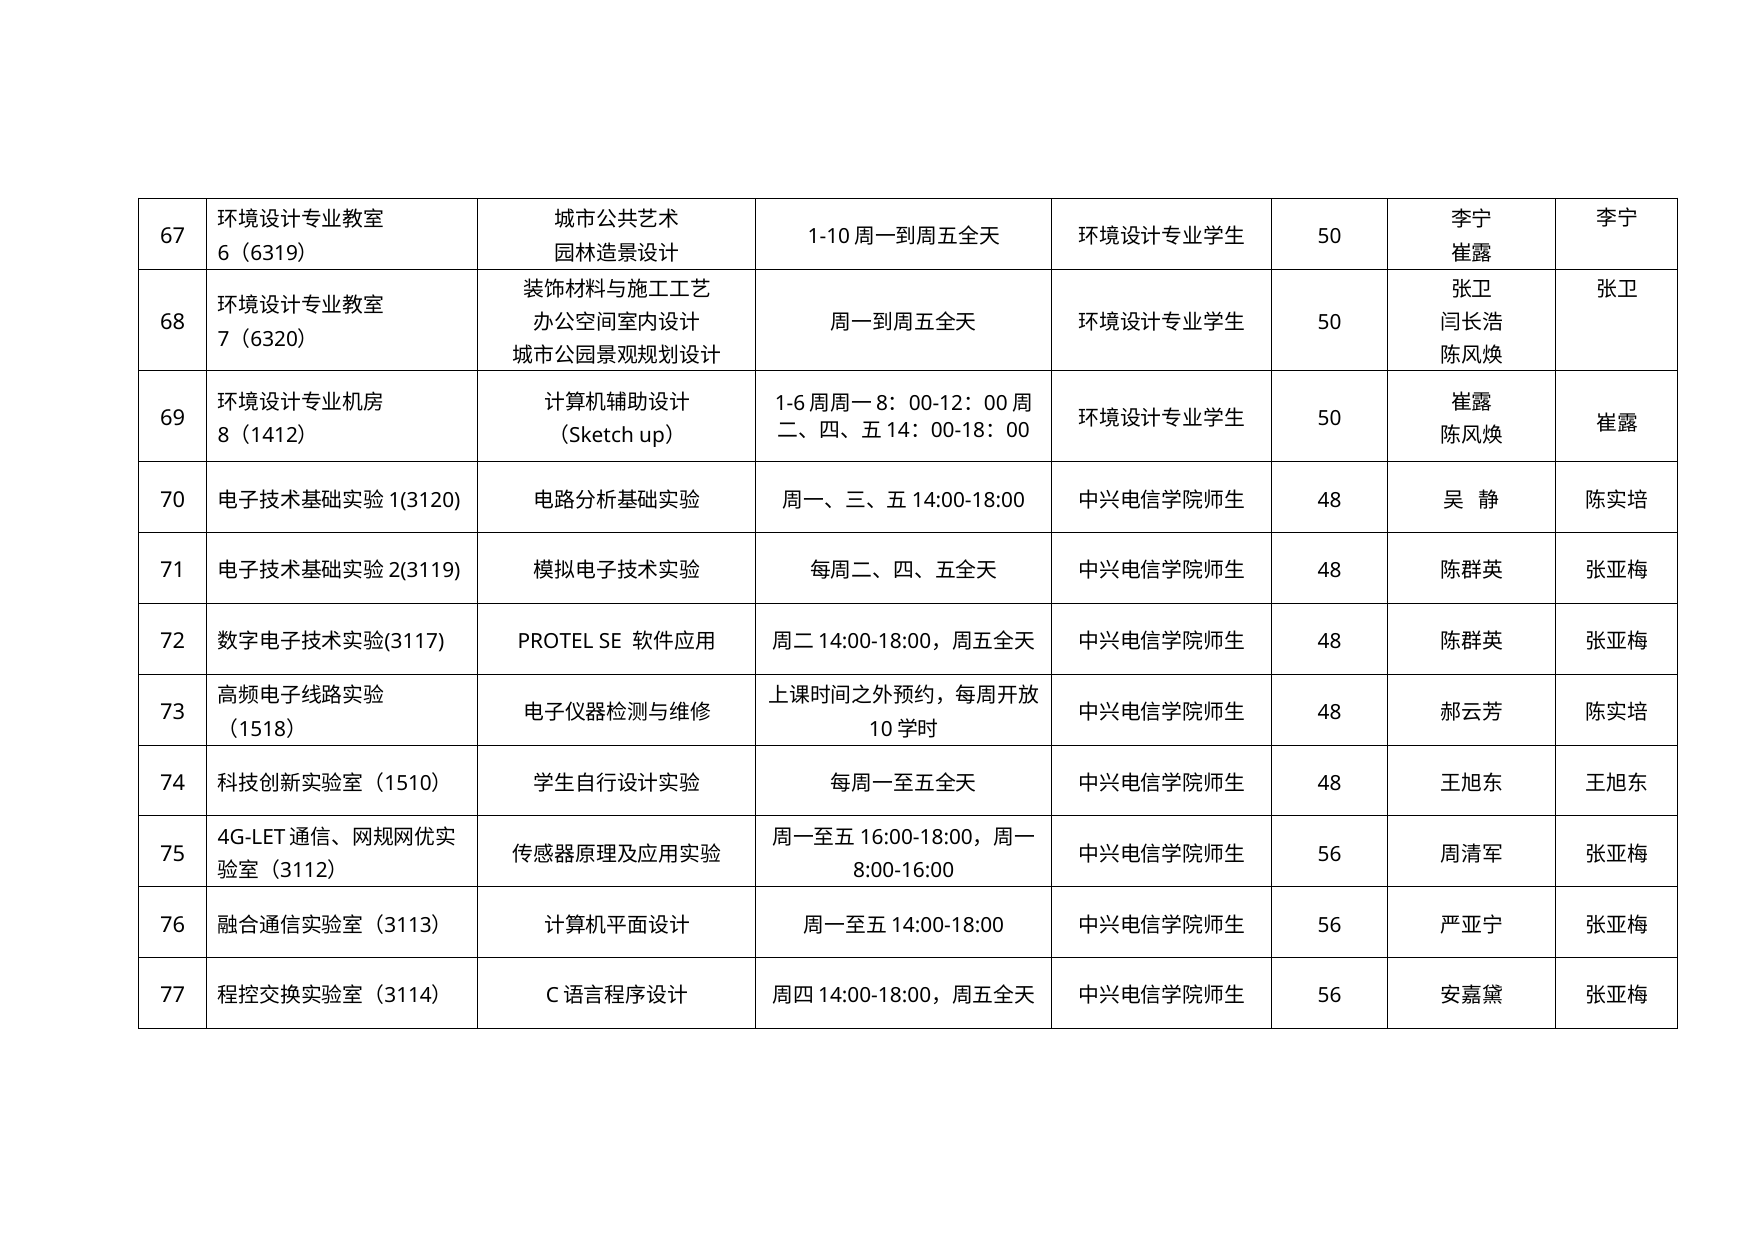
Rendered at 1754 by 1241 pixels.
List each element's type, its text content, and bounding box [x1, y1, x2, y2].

table_cell 城市公共艺术 园林造景设计 [478, 199, 755, 268]
table_cell 计算机辅助设计 （Sketch up） [478, 371, 755, 461]
table_cell 电子技术基础实验2(3119) [207, 533, 477, 603]
table_cell 李宁 崔露 [1388, 199, 1555, 268]
table_cell 张亚梅 [1556, 533, 1677, 603]
table_cell 张卫 [1556, 270, 1677, 369]
table_cell 1-10周一到周五全天 [756, 199, 1051, 268]
table_cell 4G-LET通信、网规网优实验室（3112） [207, 816, 477, 886]
table_cell 中兴电信学院师生 [1052, 887, 1271, 957]
table_cell 48 [1272, 462, 1387, 532]
table_cell 48 [1272, 604, 1387, 674]
table_cell 电子仪器检测与维修 [478, 675, 755, 744]
table_cell 周一至五14:00-18:00 [756, 887, 1051, 957]
table_cell 75 [139, 816, 206, 886]
table_cell 模拟电子技术实验 [478, 533, 755, 603]
table_cell 学生自行设计实验 [478, 746, 755, 815]
table_cell 中兴电信学院师生 [1052, 675, 1271, 744]
table_cell 67 [139, 199, 206, 268]
table_cell 高频电子线路实验（1518） [207, 675, 477, 744]
table_cell 张亚梅 [1556, 887, 1677, 957]
table_cell 76 [139, 887, 206, 957]
table_cell 周一至五16:00-18:00，周一8:00-16:00 [756, 816, 1051, 886]
table_cell 数字电子技术实验(3117) [207, 604, 477, 674]
table_cell 48 [1272, 746, 1387, 815]
table_cell 吴 静 [1388, 462, 1555, 532]
table_cell 安嘉黛 [1388, 958, 1555, 1028]
table_cell 传感器原理及应用实验 [478, 816, 755, 886]
table_cell 中兴电信学院师生 [1052, 462, 1271, 532]
table_cell 周四14:00-18:00，周五全天 [756, 958, 1051, 1028]
table_cell 中兴电信学院师生 [1052, 958, 1271, 1028]
table_cell 程控交换实验室（3114） [207, 958, 477, 1028]
table_cell 每周二、四、五全天 [756, 533, 1051, 603]
table_cell 环境设计专业机房8（1412） [207, 371, 477, 461]
table_cell 计算机平面设计 [478, 887, 755, 957]
table_cell 环境设计专业学生 [1052, 371, 1271, 461]
table_cell 环境设计专业教室6（6319） [207, 199, 477, 268]
table_cell 科技创新实验室（1510） [207, 746, 477, 815]
table_cell 中兴电信学院师生 [1052, 746, 1271, 815]
table_cell 张卫 闫长浩 陈风焕 [1388, 270, 1555, 369]
table_cell 张亚梅 [1556, 604, 1677, 674]
table_cell 69 [139, 371, 206, 461]
table_cell 周一、三、五14:00-18:00 [756, 462, 1051, 532]
table_cell C语言程序设计 [478, 958, 755, 1028]
table_cell 郝云芳 [1388, 675, 1555, 744]
table_cell 1-6周周一8：00-12：00周二、四、五14：00-18：00 [756, 371, 1051, 461]
table_cell 王旭东 [1388, 746, 1555, 815]
table_cell 电路分析基础实验 [478, 462, 755, 532]
table_cell 56 [1272, 958, 1387, 1028]
table_cell 严亚宁 [1388, 887, 1555, 957]
table_cell PROTEL SE 软件应用 [478, 604, 755, 674]
table_cell 环境设计专业学生 [1052, 199, 1271, 268]
table_cell 张亚梅 [1556, 958, 1677, 1028]
table_cell 装饰材料与施工工艺 办公空间室内设计 城市公园景观规划设计 [478, 270, 755, 369]
table_cell 74 [139, 746, 206, 815]
table_cell 崔露 陈风焕 [1388, 371, 1555, 461]
table_cell 68 [139, 270, 206, 369]
table_cell 50 [1272, 199, 1387, 268]
table_cell 崔露 [1556, 371, 1677, 461]
table_cell 陈实培 [1556, 675, 1677, 744]
table_cell 56 [1272, 816, 1387, 886]
table_cell 77 [139, 958, 206, 1028]
table_cell 中兴电信学院师生 [1052, 816, 1271, 886]
table_cell 48 [1272, 533, 1387, 603]
table_cell 56 [1272, 887, 1387, 957]
table_cell 环境设计专业学生 [1052, 270, 1271, 369]
table_cell 70 [139, 462, 206, 532]
table_cell 王旭东 [1556, 746, 1677, 815]
table_cell 上课时间之外预约，每周开放10学时 [756, 675, 1051, 744]
table_cell 周二14:00-18:00，周五全天 [756, 604, 1051, 674]
table_cell 48 [1272, 675, 1387, 744]
table_cell 中兴电信学院师生 [1052, 604, 1271, 674]
table_cell 陈群英 [1388, 533, 1555, 603]
table_cell 电子技术基础实验1(3120) [207, 462, 477, 532]
table_cell 环境设计专业教室7（6320） [207, 270, 477, 369]
table_cell 中兴电信学院师生 [1052, 533, 1271, 603]
table_cell 50 [1272, 270, 1387, 369]
table_cell 周清军 [1388, 816, 1555, 886]
table_cell 73 [139, 675, 206, 744]
table_cell 每周一至五全天 [756, 746, 1051, 815]
table_cell 72 [139, 604, 206, 674]
table_cell 张亚梅 [1556, 816, 1677, 886]
table_cell 50 [1272, 371, 1387, 461]
table_cell 融合通信实验室（3113） [207, 887, 477, 957]
table_cell 周一到周五全天 [756, 270, 1051, 369]
table_cell 71 [139, 533, 206, 603]
table_cell 陈实培 [1556, 462, 1677, 532]
table_cell 陈群英 [1388, 604, 1555, 674]
table_cell 李宁 [1556, 199, 1677, 268]
